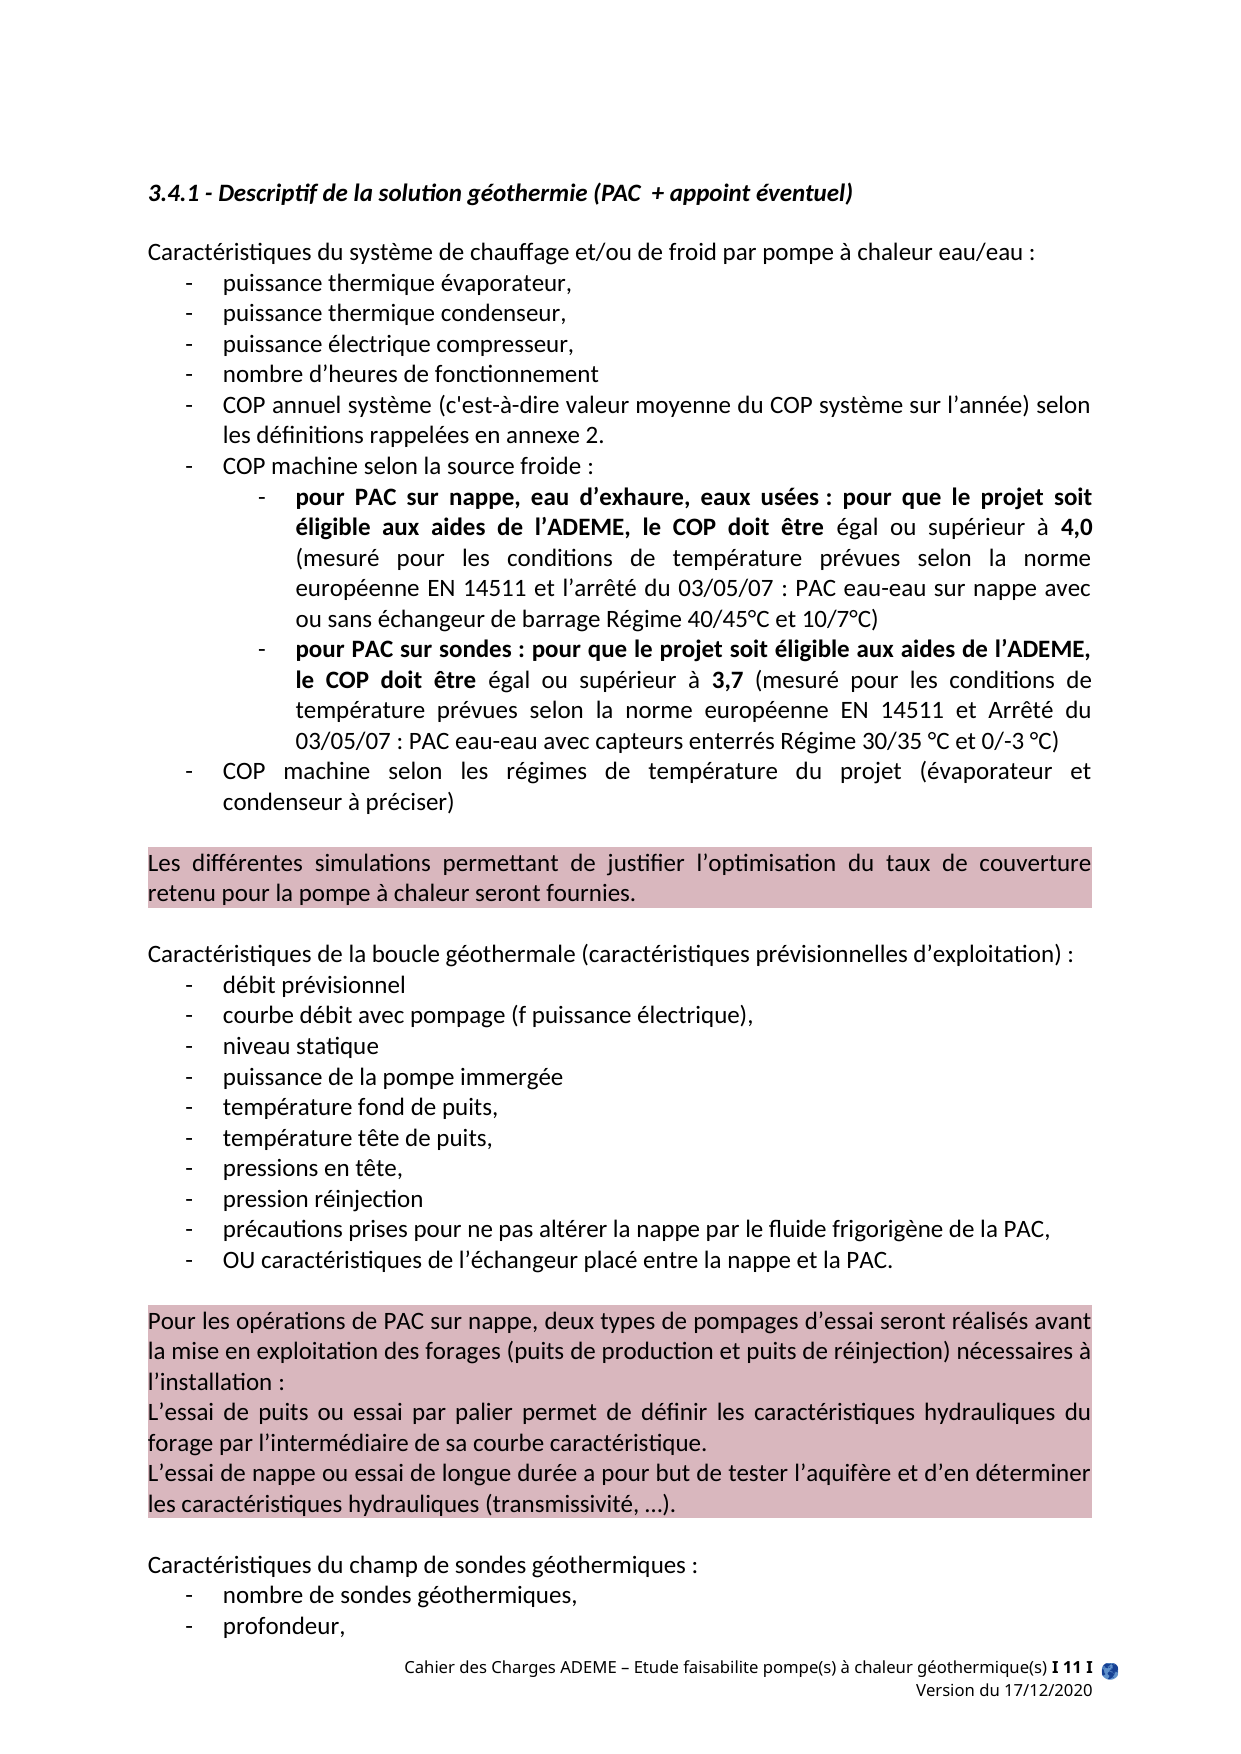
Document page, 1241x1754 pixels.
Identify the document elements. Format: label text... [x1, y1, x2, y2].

list pressions en tête, [185, 1152, 1092, 1183]
list courbe débit avec pompage (f puissance électrique), [185, 999, 1092, 1030]
list COP annuel système (c'est-à-dire valeur moyenne du COP système sur l’année) selon les définitions rappelées en annexe 2. [185, 389, 1092, 450]
text L’essai de nappe ou essai de longue durée a pour but de tester l’aquifère et d’en déterminer les caractéristiques hydrauliques (transmissivité, …). [148, 1457, 1092, 1518]
text Pour les opérations de PAC sur nappe, deux types de pompages d’essai seront réalisés avant la mise en exploitation des forages (puits de production et puits de réinjection) nécessaires à l’installation : [148, 1305, 1092, 1396]
picture [1101, 1663, 1119, 1680]
list pour PAC sur sondes : pour que le projet soit éligible aux aides de l’ADEME, le COP doit être égal ou supérieur à 3,7 (mesuré pour les conditions de température prévues selon la norme européenne EN 14511 et Arrêté du 03/05/07 : PAC eau-eau avec capteurs enterrés Régime 30/35 °C et 0/-3 °C) [258, 633, 1092, 755]
list température fond de puits, [185, 1091, 1092, 1122]
list puissance thermique condenseur, [185, 298, 1092, 328]
list pression réinjection [185, 1183, 1092, 1213]
list puissance thermique évaporateur, [185, 267, 1092, 298]
list COP machine selon la source froide : [185, 450, 1092, 481]
list température tête de puits, [185, 1122, 1092, 1152]
text Caractéristiques du champ de sondes géothermiques : [148, 1549, 1092, 1579]
text L’essai de puits ou essai par palier permet de définir les caractéristiques hydrauliques du forage par l’intermédiaire de sa courbe caractéristique. [148, 1396, 1092, 1457]
list puissance de la pompe immergée [185, 1061, 1092, 1091]
list niveau statique [185, 1030, 1092, 1061]
list COP machine selon les régimes de température du projet (évaporateur et condenseur à préciser) [185, 755, 1092, 816]
list puissance électrique compresseur, [185, 328, 1092, 359]
text Les différentes simulations permettant de justifier l’optimisation du taux de couverture retenu pour la pompe à chaleur seront fournies. [148, 847, 1092, 908]
list profondeur, [185, 1610, 1092, 1641]
list précautions prises pour ne pas altérer la nappe par le fluide frigorigène de la PAC, [185, 1213, 1092, 1244]
list OU caractéristiques de l’échangeur placé entre la nappe et la PAC. [185, 1244, 1092, 1274]
list nombre d’heures de fonctionnement [185, 359, 1092, 389]
list débit prévisionnel [185, 969, 1092, 999]
list nombre de sondes géothermiques, [185, 1579, 1092, 1610]
list pour PAC sur nappe, eau d’exhaure, eaux usées : pour que le projet soit éligible aux aides de l’ADEME, le COP doit être égal ou supérieur à 4,0 (mesuré pour les conditions de température prévues selon la norme européenne EN 14511 et l’arrêté du 03/05/07 : PAC eau-eau sur nappe avec ou sans échangeur de barrage Régime 40/45°C et 10/7°C) [258, 481, 1092, 633]
text Caractéristiques du système de chauffage et/ou de froid par pompe à chaleur eau/eau : [148, 237, 1092, 267]
subtitle Descriptif de la solution géothermie (PAC + appoint éventuel) [148, 177, 1092, 207]
text Caractéristiques de la boucle géothermale (caractéristiques prévisionnelles d’exploitation) : [148, 938, 1092, 969]
